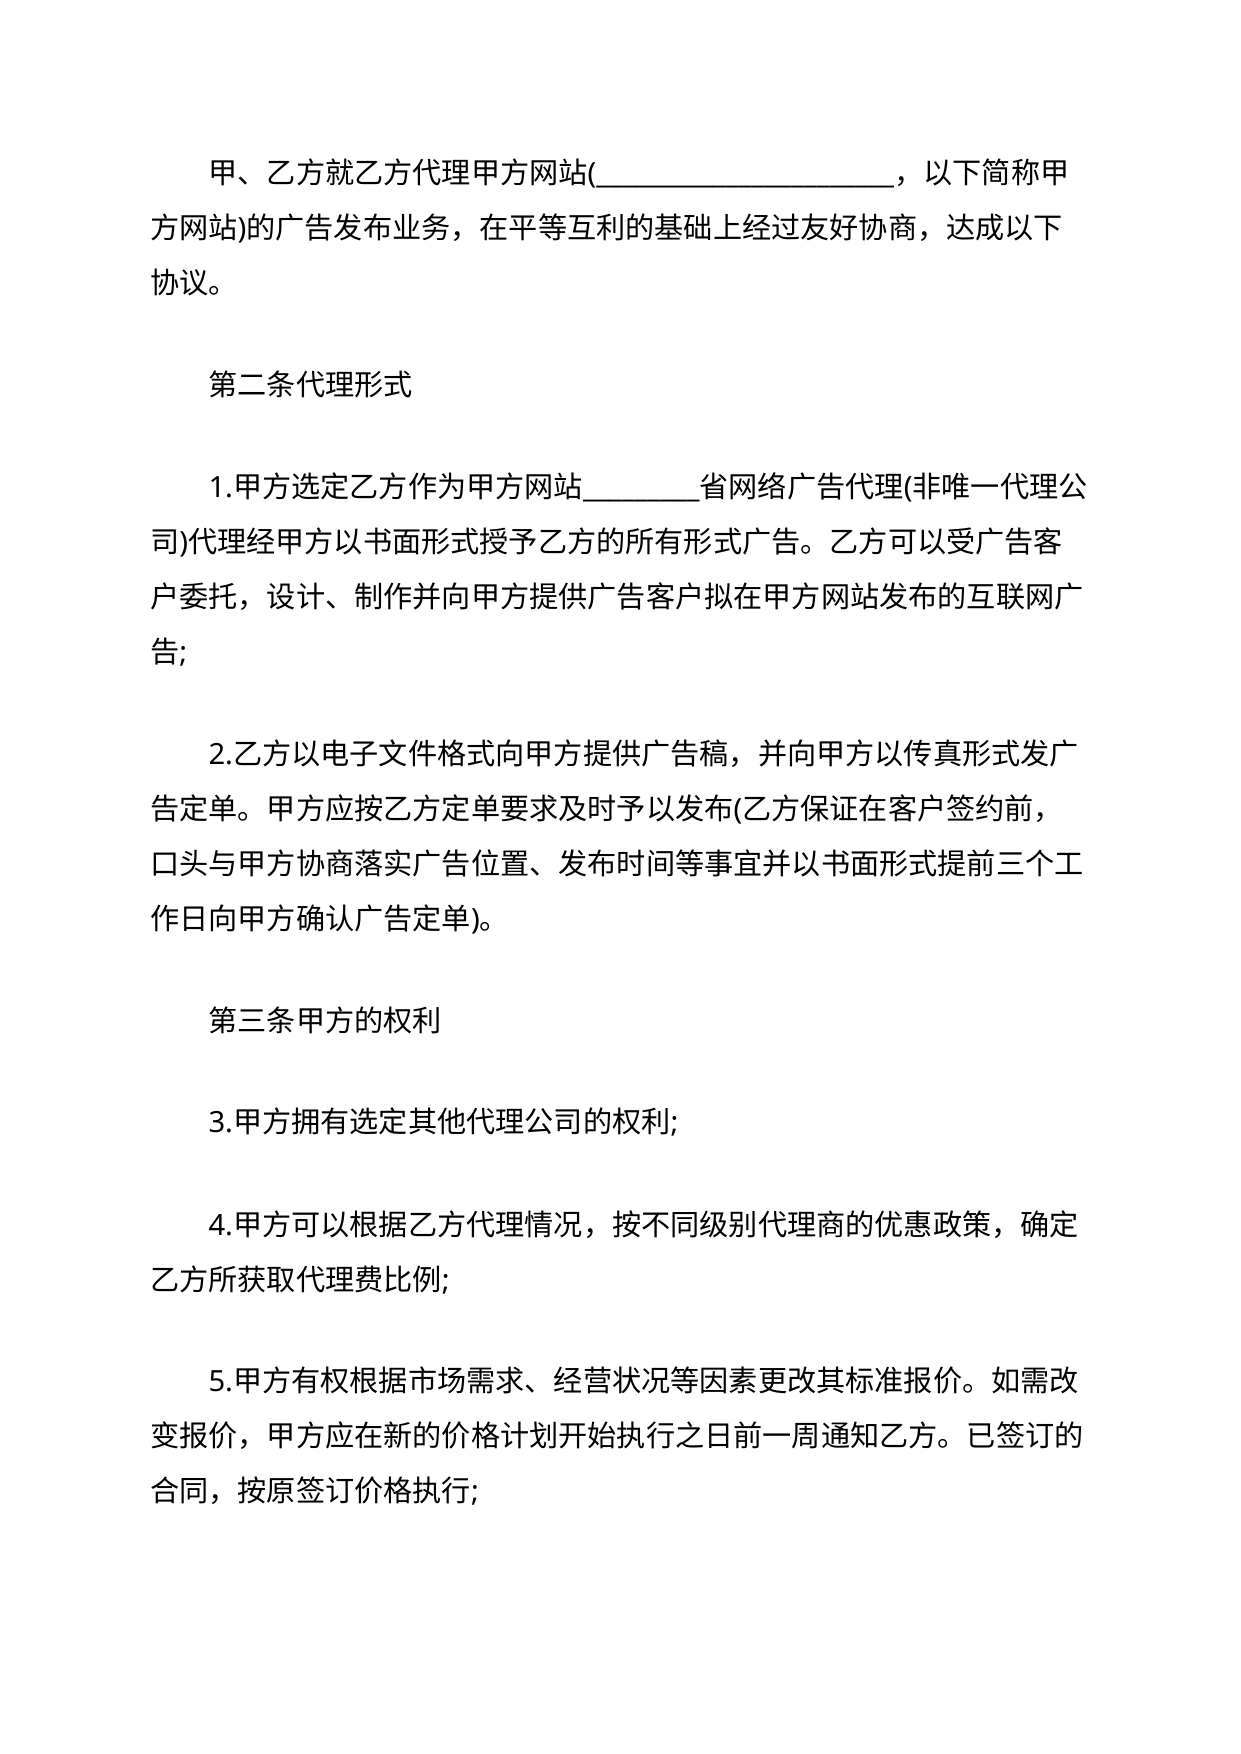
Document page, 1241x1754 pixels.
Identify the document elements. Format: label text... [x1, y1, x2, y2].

text 4.甲方可以根据乙方代理情况，按不同级别代理商的优惠政策，确定乙方所获取代理费比例; [150, 1201, 1090, 1298]
text 5.甲方有权根据市场需求、经营状况等因素更改其标准报价。如需改变报价，甲方应在新的价格计划开始执行之日前一周通知乙方。已签订的合同，按原签订价格执行; [150, 1358, 1090, 1510]
text 第二条代理形式 [150, 362, 1090, 404]
text 3.甲方拥有选定其他代理公司的权利; [150, 1099, 1090, 1141]
text 2.乙方以电子文件格式向甲方提供广告稿，并向甲方以传真形式发广告定单。甲方应按乙方定单要求及时予以发布(乙方保证在客户签约前，口头与甲方协商落实广告位置、发布时间等事宜并以书面形式提前三个工作日向甲方确认广告定单)。 [150, 730, 1090, 938]
text 1.甲方选定乙方作为甲方网站_________省网络广告代理(非唯一代理公司)代理经甲方以书面形式授予乙方的所有形式广告。乙方可以受广告客户委托，设计、制作并向甲方提供广告客户拟在甲方网站发布的互联网广告; [150, 463, 1090, 671]
text 甲、乙方就乙方代理甲方网站(_______________________，以下简称甲方网站)的广告发布业务，在平等互利的基础上经过友好协商，达成以下协议。 [150, 150, 1090, 302]
text 第三条甲方的权利 [150, 997, 1090, 1039]
